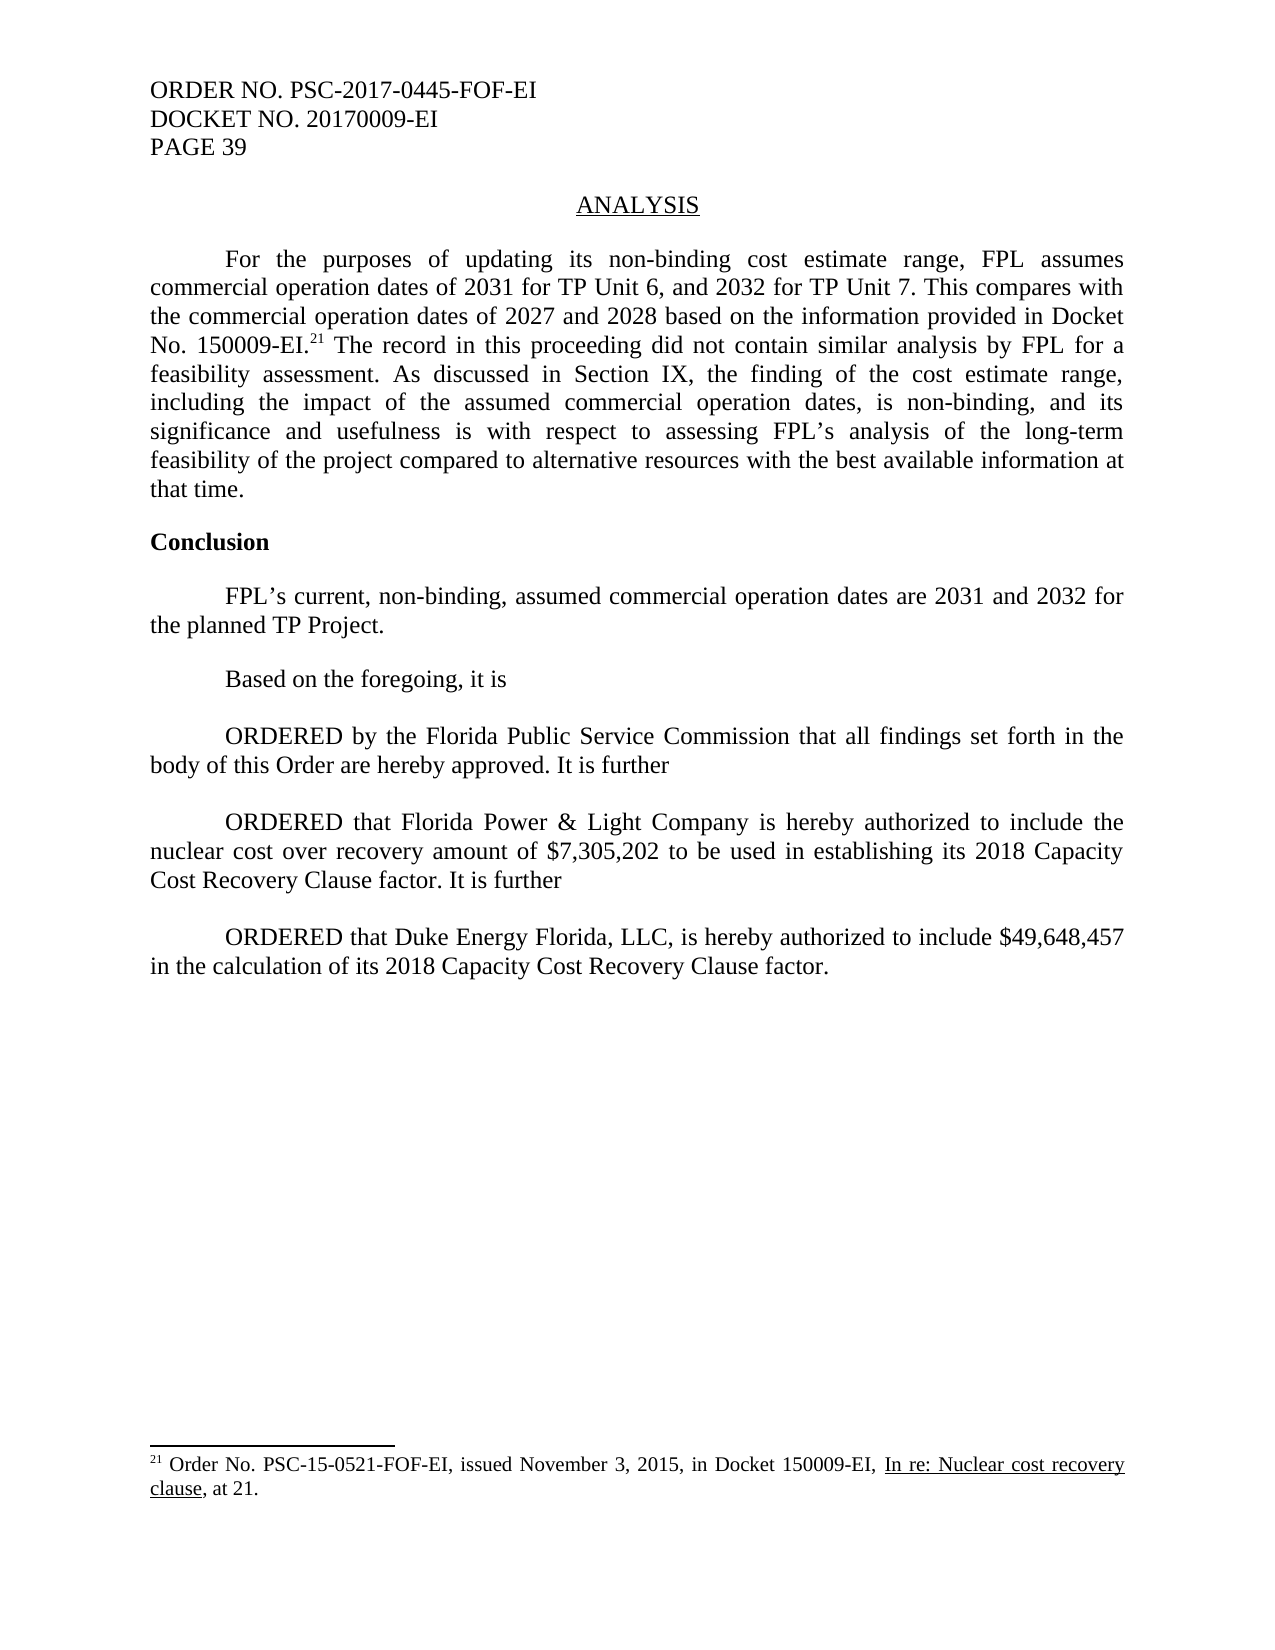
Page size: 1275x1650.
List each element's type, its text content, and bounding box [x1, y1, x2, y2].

text Based on the foregoing, it is [150, 664, 1125, 692]
text ANALYSIS [150, 190, 1125, 219]
text FPL’s current, non-binding, assumed commercial operation dates are 2031 and 2032 for the planned TP Project. [150, 581, 1125, 639]
text ORDERED by the Florida Public Service Commission that all findings set forth in the body of this Order are hereby approved. It is further [150, 721, 1125, 779]
text For the purposes of updating its non-binding cost estimate range, FPL assumes commercial operation dates of 2031 for TP Unit 6, and 2032 for TP Unit 7. This compares with the commercial operation dates of 2027 and 2028 based on the information provided in Docket No. 150009-EI. The record in this proceeding did not contain similar analysis by FPL for a feasibility assessment. As discussed in Section IX, the finding of the cost estimate range, including the impact of the assumed commercial operation dates, is non-binding, and its significance and usefulness is with respect to assessing FPL’s analysis of the long-term feasibility of the project compared to alternative resources with the best available information at that time. [150, 244, 1125, 502]
text ORDERED that Florida Power & Light Company is hereby authorized to include the nuclear cost over recovery amount of $7,305,202 to be used in establishing its 2018 Capacity Cost Recovery Clause factor. It is further [150, 807, 1125, 894]
text Conclusion [150, 527, 1125, 556]
text ORDERED that Duke Energy Florida, LLC, is hereby authorized to include $49,648,457 in the calculation of its 2018 Capacity Cost Recovery Clause factor. [150, 922, 1125, 980]
